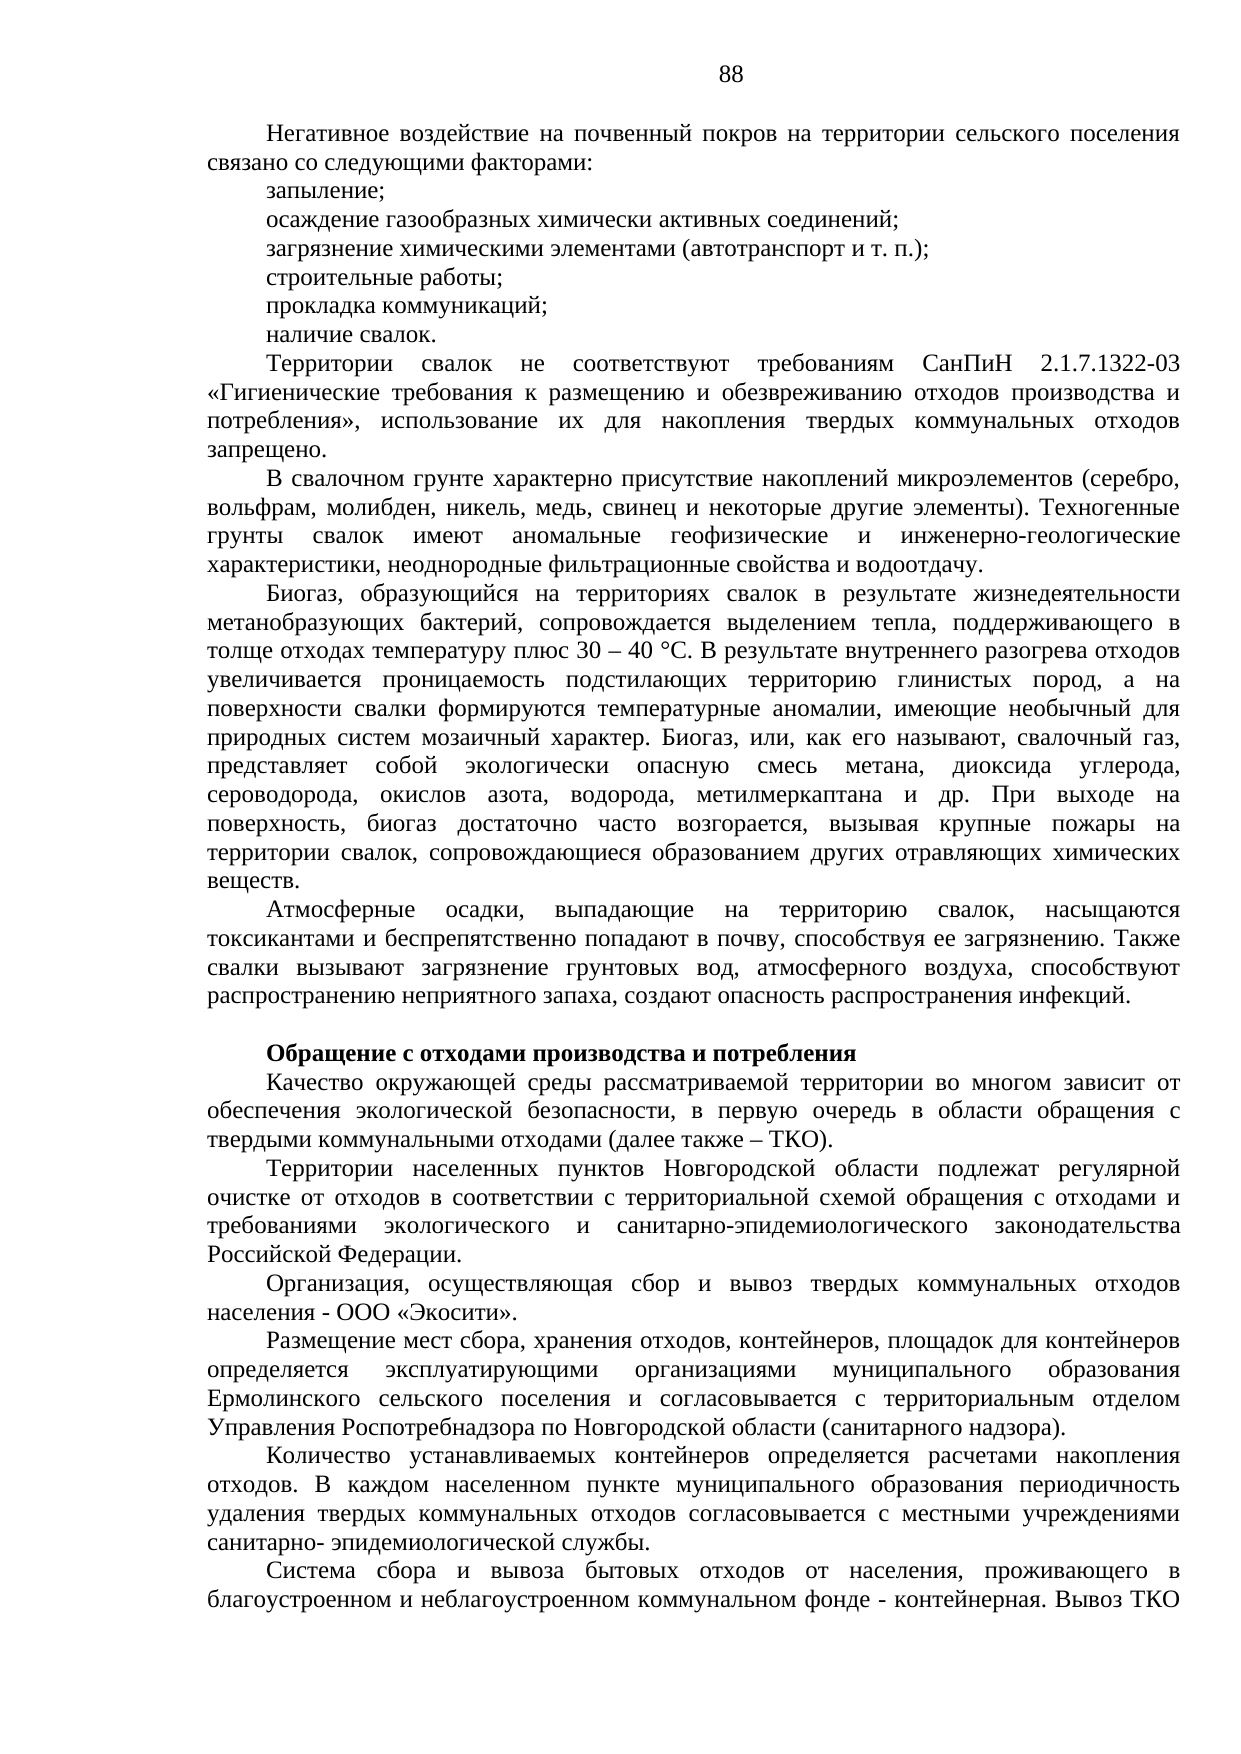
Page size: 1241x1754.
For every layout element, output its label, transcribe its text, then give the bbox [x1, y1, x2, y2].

text запыление; [207, 176, 1181, 204]
text Размещение мест сбора, хранения отходов, контейнеров, площадок для контейнеров определяется эксплуатирующими организациями муниципального образования Ермолинского сельского поселения и согласовывается с территориальным отделом Управления Роспотребнадзора по Новгородской области (санитарного надзора). [207, 1326, 1181, 1441]
text Биогаз, образующийся на территориях свалок в результате жизнедеятельности метанобразующих бактерий, сопровождается выделением тепла, поддерживающего в толще отходах температуру плюс 30 – 40 °С. В результате внутреннего разогрева отходов увеличивается проницаемость подстилающих территорию глинистых пород, а на поверхности свалки формируются температурные аномалии, имеющие необычный для природных систем мозаичный характер. Биогаз, или, как его называют, свалочный газ, представляет собой экологически опасную смесь метана, диоксида углерода, сероводорода, окислов азота, водорода, метилмеркаптана и др. При выходе на поверхность, биогаз достаточно часто возгорается, вызывая крупные пожары на территории свалок, сопровождающиеся образованием других отравляющих химических веществ. [207, 578, 1181, 894]
text Территории свалок не соответствуют требованиям СанПиН 2.1.7.1322-03 «Гигиенические требования к размещению и обезвреживанию отходов производства и потребления», использование их для накопления твердых коммунальных отходов запрещено. [207, 348, 1181, 463]
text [207, 1556, 1181, 1613]
text Обращение с отходами производства и потребления [207, 1038, 1181, 1067]
text прокладка коммуникаций; [207, 291, 1181, 319]
text Количество устанавливаемых контейнеров определяется расчетами накопления отходов. В каждом населенном пункте муниципального образования периодичность удаления твердых коммунальных отходов согласовывается с местными учреждениями санитарно- эпидемиологической службы. [207, 1441, 1181, 1556]
text Качество окружающей среды рассматриваемой территории во многом зависит от обеспечения экологической безопасности, в первую очередь в области обращения с твердыми коммунальными отходами (далее также – ТКО). [207, 1067, 1181, 1153]
text строительные работы; [207, 262, 1181, 291]
text Территории населенных пунктов Новгородской области подлежат регулярной очистке от отходов в соответствии с территориальной схемой обращения с отходами и требованиями экологического и санитарно-эпидемиологического законодательства Российской Федерации. [207, 1153, 1181, 1268]
text Атмосферные осадки, выпадающие на территорию свалок, насыщаются токсикантами и беспрепятственно попадают в почву, способствуя ее загрязнению. Также свалки вызывают загрязнение грунтовых вод, атмосферного воздуха, способствуют распространению неприятного запаха, создают опасность распространения инфекций. [207, 894, 1181, 1009]
text Организация, осуществляющая сбор и вывоз твердых коммунальных отходов населения - ООО «Экосити». [207, 1268, 1181, 1326]
text В свалочном грунте характерно присутствие накоплений микроэлементов (серебро, вольфрам, молибден, никель, медь, свинец и некоторые другие элементы). Техногенные грунты свалок имеют аномальные геофизические и инженерно-геологические характеристики, неоднородные фильтрационные свойства и водоотдачу. [207, 463, 1181, 578]
text Негативное воздействие на почвенный покров на территории сельского поселения связано со следующими факторами: [207, 118, 1181, 176]
text осаждение газообразных химически активных соединений; [207, 204, 1181, 233]
text загрязнение химическими элементами (автотранспорт и т. п.); [207, 233, 1181, 262]
text наличие свалок. [207, 319, 1181, 348]
